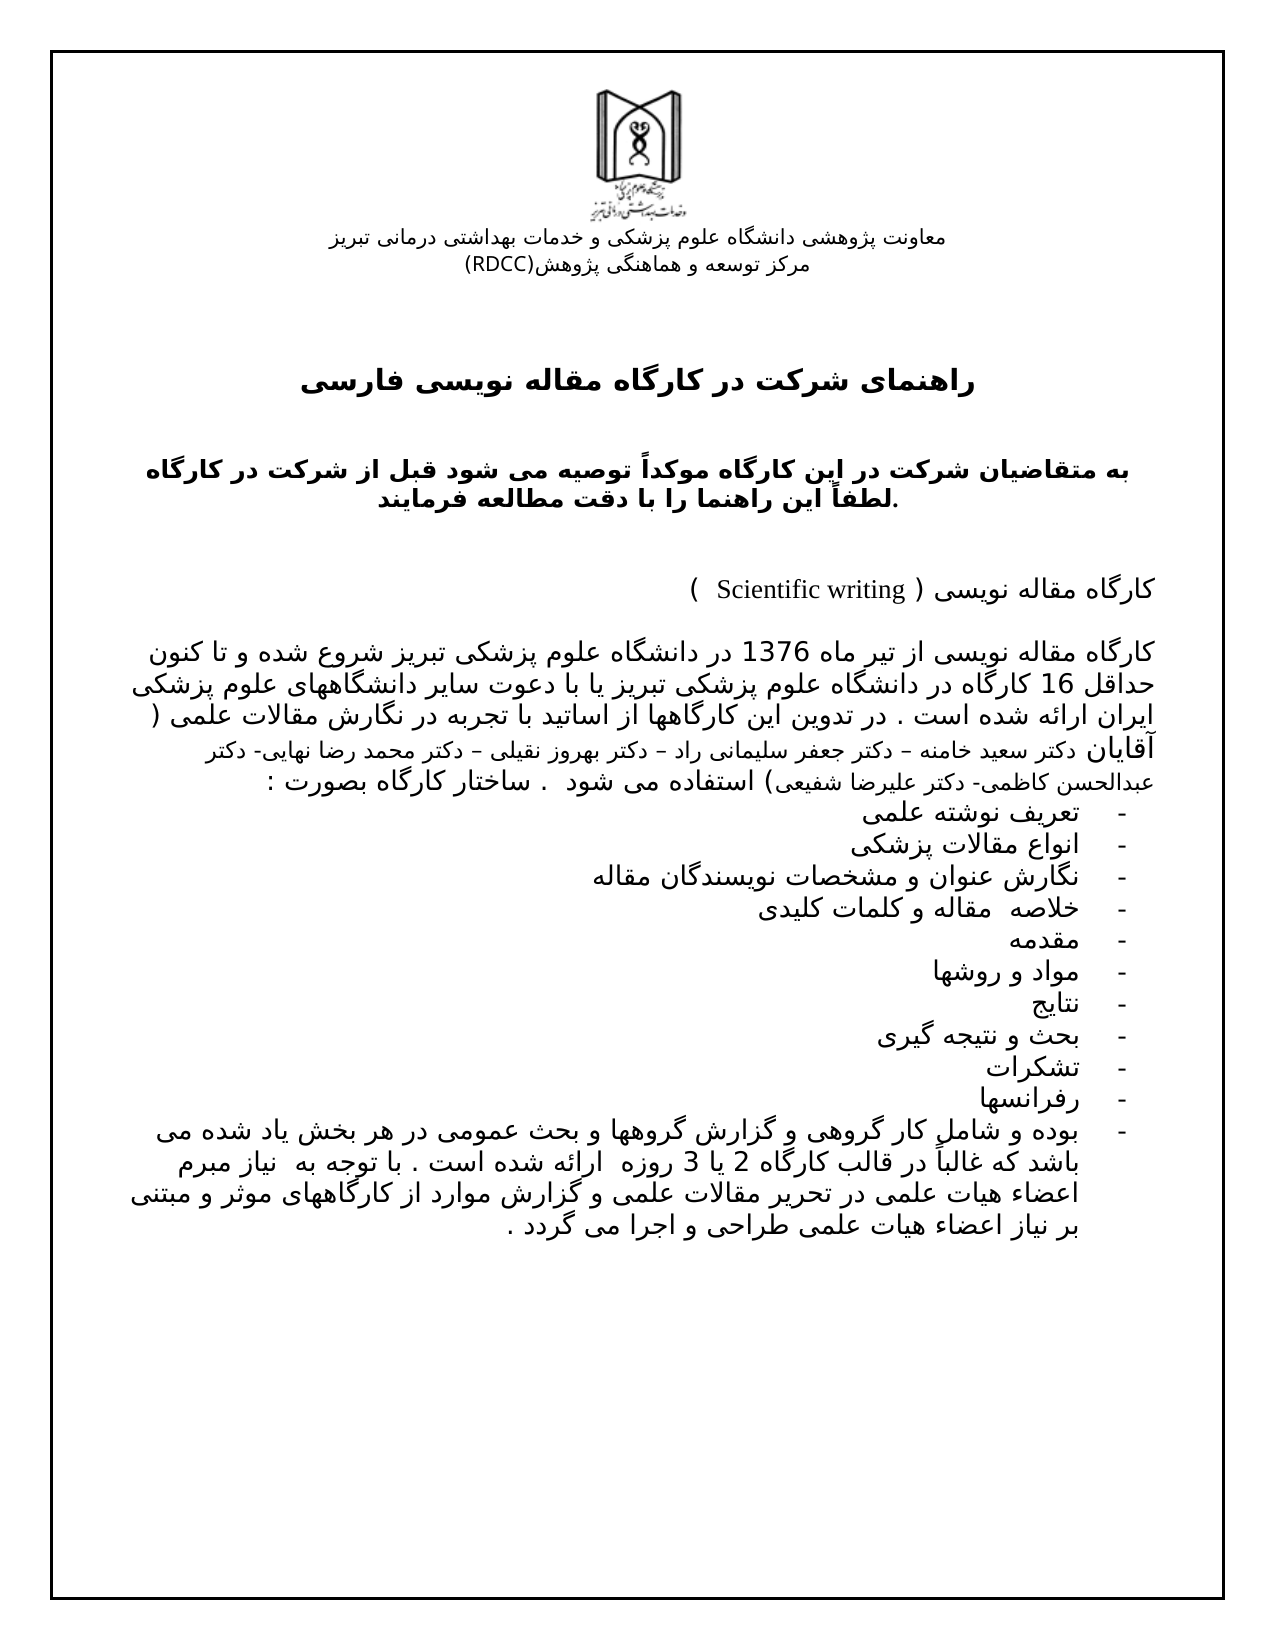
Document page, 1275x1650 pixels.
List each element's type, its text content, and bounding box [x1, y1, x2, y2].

text کارگاه مقاله نویسی از تیر ماه 1376 در دانشگاه علوم پزشکی تبریز شروع شده و تا کنون حداقل 16 کارگاه در دانشگاه علوم پزشکی تبریز یا با دعوت سایر دانشگاههای علوم پزشکی ایران ارائه شده است . در تدوین این کارگاهها از اساتید با تجربه در نگارش مقالات علمی ( آقایان دکتر سعید خامنه – دکتر جعفر سلیمانی راد – دکتر بهروز نقیلی – دکتر محمد رضا نهایی- دکتر عبدالحسن کاظمی- دکتر علیرضا شفیعی) استفاده می شود . ساختار کارگاه بصورت : [120, 636, 1155, 797]
list خلاصه مقاله و کلمات کلیدی [120, 892, 1117, 924]
list رفرانسها [120, 1082, 1117, 1114]
list بحث و نتیجه گیری [120, 1019, 1117, 1051]
list بوده و شامل کار گروهی و گزارش گروهها و بحث عمومی در هر بخش یاد شده می باشد که غالباً در قالب کارگاه 2 یا 3 روزه ارائه شده است . با توجه به نیاز مبرم اعضاء هیات علمی در تحریر مقالات علمی و گزارش موارد از کارگاههای موثر و مبتنی بر نیاز اعضاء هیات علمی طراحی و اجرا می گردد . [120, 1114, 1117, 1241]
list مواد و روشها [120, 955, 1117, 987]
list تشکرات [120, 1051, 1117, 1082]
text معاونت پژوهشی دانشگاه علوم پزشکی و خدمات بهداشتی درمانی تبریز [120, 225, 1155, 249]
list نگارش عنوان و مشخصات نویسندگان مقاله [120, 860, 1117, 892]
text به متقاضیان شرکت در این کارگاه موکداً توصیه می شود قبل از شرکت در کارگاه لطفاً این راهنما را با دقت مطالعه فرمایند. [120, 455, 1155, 513]
list مقدمه [120, 924, 1117, 955]
text کارگاه مقاله نویسی ( Scientific writing ) [120, 573, 1155, 605]
list تعریف نوشته علمی [120, 797, 1117, 828]
list نتایج [120, 987, 1117, 1019]
text مرکز توسعه و هماهنگی پژوهش(RDCC) [120, 249, 1155, 277]
list انواع مقالات پزشکی [120, 828, 1117, 860]
text راهنمای شرکت در کارگاه مقاله نویسی فارسی [120, 364, 1155, 398]
